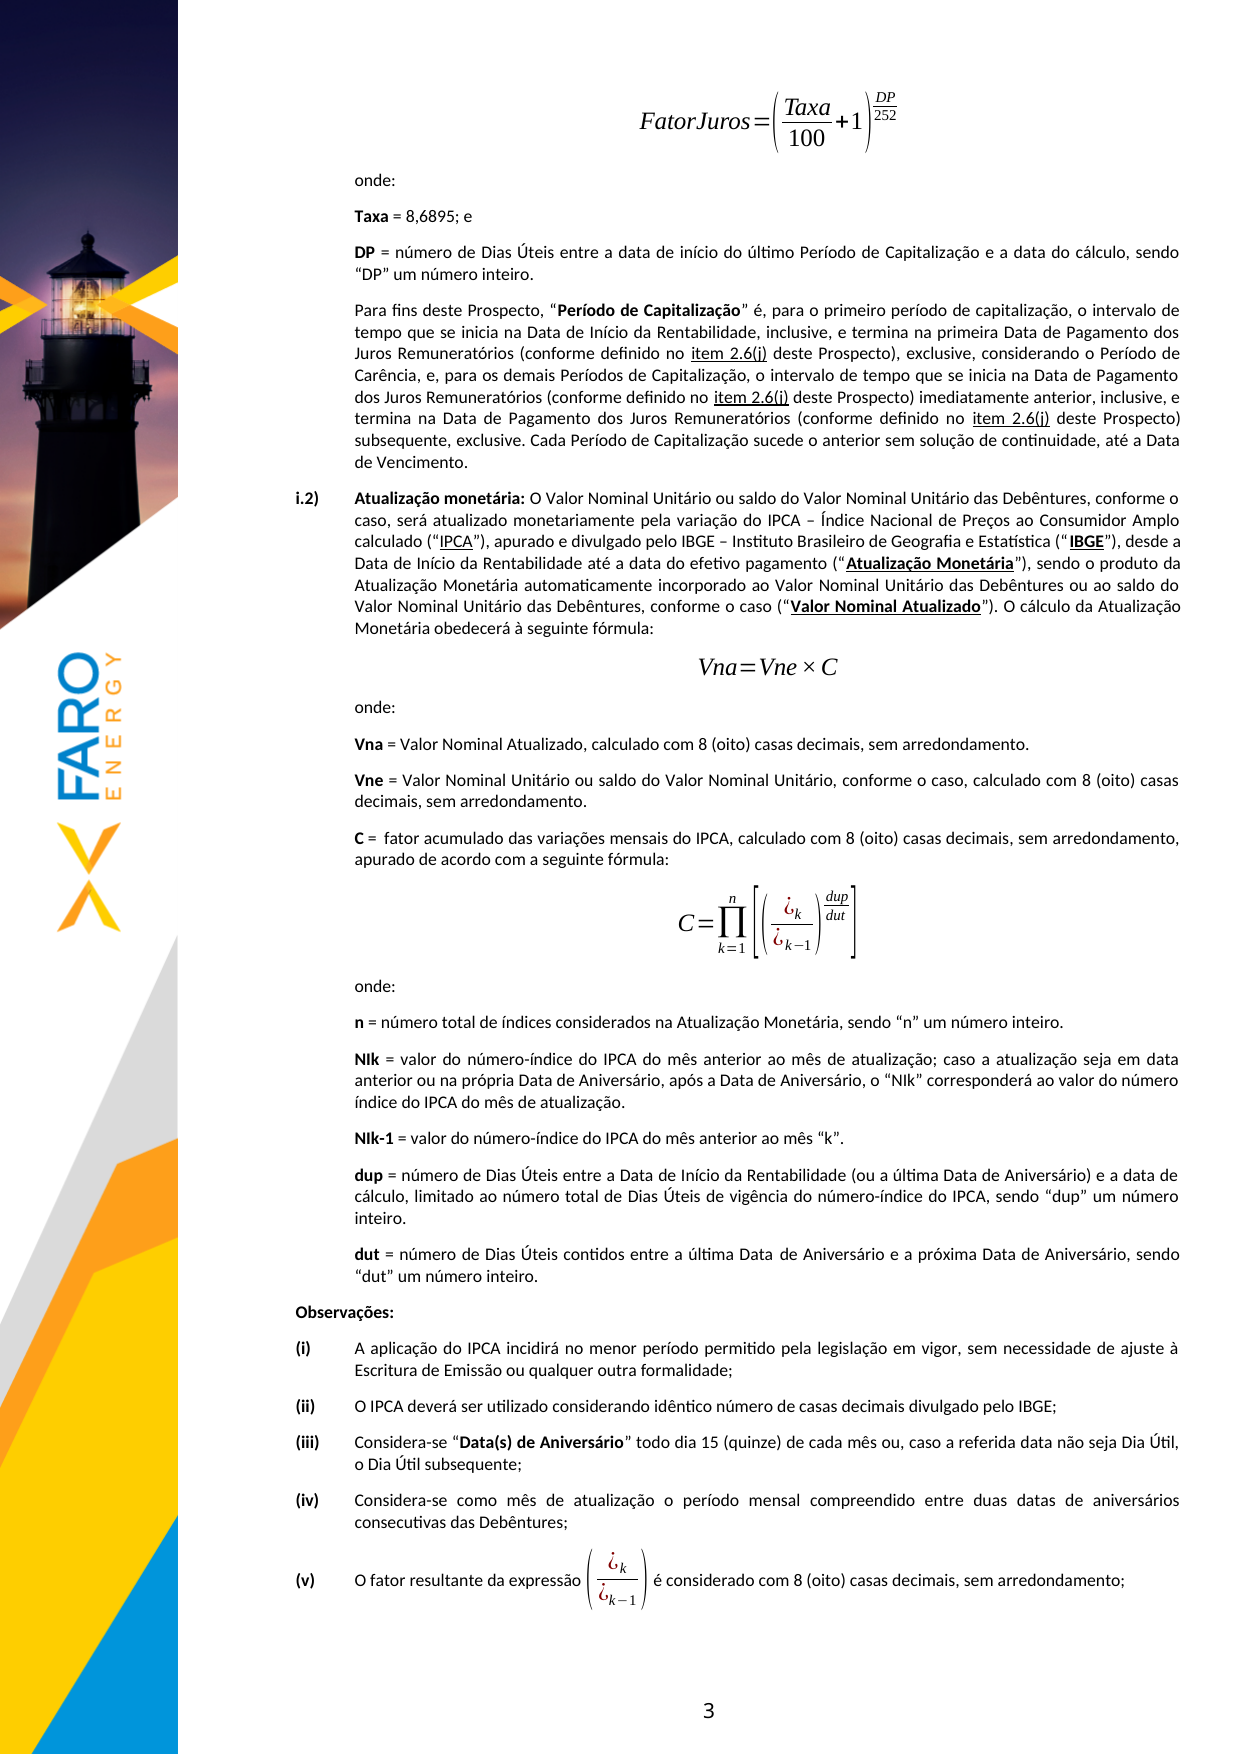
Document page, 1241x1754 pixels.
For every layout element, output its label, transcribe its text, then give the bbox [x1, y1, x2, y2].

text onde: [354, 975, 1181, 997]
text NIk = valor do número-índice do IPCA do mês anterior ao mês de atualização; caso a atualização seja em data anterior ou na própria Data de Aniversário, após a Data de Aniversário, o “NIk” corresponderá ao valor do número índice do IPCA do mês de atualização. [354, 1048, 1181, 1113]
text (v) O fator resultante da expressão é considerado com 8 (oito) casas decimais, sem arredondamento; [295, 1547, 1181, 1612]
text (iii) Considera-se “Data(s) de Aniversário” todo dia 15 (quinze) de cada mês ou, caso a referida data não seja Dia Útil, o Dia Útil subsequente; [295, 1432, 1181, 1475]
text Vne = Valor Nominal Unitário ou saldo do Valor Nominal Unitário, conforme o caso, calculado com 8 (oito) casas decimais, sem arredondamento. [354, 769, 1181, 812]
text (iv) Considera-se como mês de atualização o período mensal compreendido entre duas datas de aniversários consecutivas das Debêntures; [295, 1489, 1181, 1533]
text C = fator acumulado das variações mensais do IPCA, calculado com 8 (oito) casas decimais, sem arredondamento, apurado de acordo com a seguinte fórmula: [354, 827, 1181, 870]
text i.2) Atualização monetária: O Valor Nominal Unitário ou saldo do Valor Nominal Unitário das Debêntures, conforme o caso, será atualizado monetariamente pela variação do IPCA – Índice Nacional de Preços ao Consumidor Amplo calculado (“IPCA”), apurado e divulgado pelo IBGE – Instituto Brasileiro de Geografia e Estatística (“IBGE”), desde a Data de Início da Rentabilidade até a data do efetivo pagamento (“Atualização Monetária”), sendo o produto da Atualização Monetária automaticamente incorporado ao Valor Nominal Unitário das Debêntures ou ao saldo do Valor Nominal Unitário das Debêntures, conforme o caso (“Valor Nominal Atualizado”). O cálculo da Atualização Monetária obedecerá à seguinte fórmula: [295, 487, 1181, 639]
picture [0, 0, 178, 1754]
text onde: [354, 169, 1181, 190]
text Taxa = 8,6895; e [354, 205, 1181, 227]
text Observações: [295, 1301, 1181, 1323]
text (ii) O IPCA deverá ser utilizado considerando idêntico número de casas decimais divulgado pelo IBGE; [295, 1395, 1181, 1417]
text onde: [354, 696, 1181, 718]
text dup = número de Dias Úteis entre a Data de Início da Rentabilidade (ou a última Data de Aniversário) e a data de cálculo, limitado ao número total de Dias Úteis de vigência do número-índice do IPCA, sendo “dup” um número inteiro. [354, 1164, 1181, 1229]
text n = número total de índices considerados na Atualização Monetária, sendo “n” um número inteiro. [354, 1012, 1181, 1033]
text dut = número de Dias Úteis contidos entre a última Data de Aniversário e a próxima Data de Aniversário, sendo “dut” um número inteiro. [354, 1243, 1181, 1287]
text DP = número de Dias Úteis entre a data de início do último Período de Capitalização e a data do cálculo, sendo “DP” um número inteiro. [354, 241, 1181, 284]
text Vna = Valor Nominal Atualizado, calculado com 8 (oito) casas decimais, sem arredondamento. [354, 733, 1181, 754]
text (i) A aplicação do IPCA incidirá no menor período permitido pela legislação em vigor, sem necessidade de ajuste à Escritura de Emissão ou qualquer outra formalidade; [295, 1337, 1181, 1381]
text NIk-1 = valor do número-índice do IPCA do mês anterior ao mês “k”. [354, 1127, 1181, 1149]
text Para fins deste Prospecto, “Período de Capitalização” é, para o primeiro período de capitalização, o intervalo de tempo que se inicia na Data de Início da Rentabilidade, inclusive, e termina na primeira Data de Pagamento dos Juros Remuneratórios (conforme definido no item 2.6(j) deste Prospecto), exclusive, considerando o Período de Carência, e, para os demais Períodos de Capitalização, o intervalo de tempo que se inicia na Data de Pagamento dos Juros Remuneratórios (conforme definido no item 2.6(j) deste Prospecto) imediatamente anterior, inclusive, e termina na Data de Pagamento dos Juros Remuneratórios (conforme definido no item 2.6(j) deste Prospecto) subsequente, exclusive. Cada Período de Capitalização sucede o anterior sem solução de continuidade, até a Data de Vencimento. [354, 299, 1181, 472]
